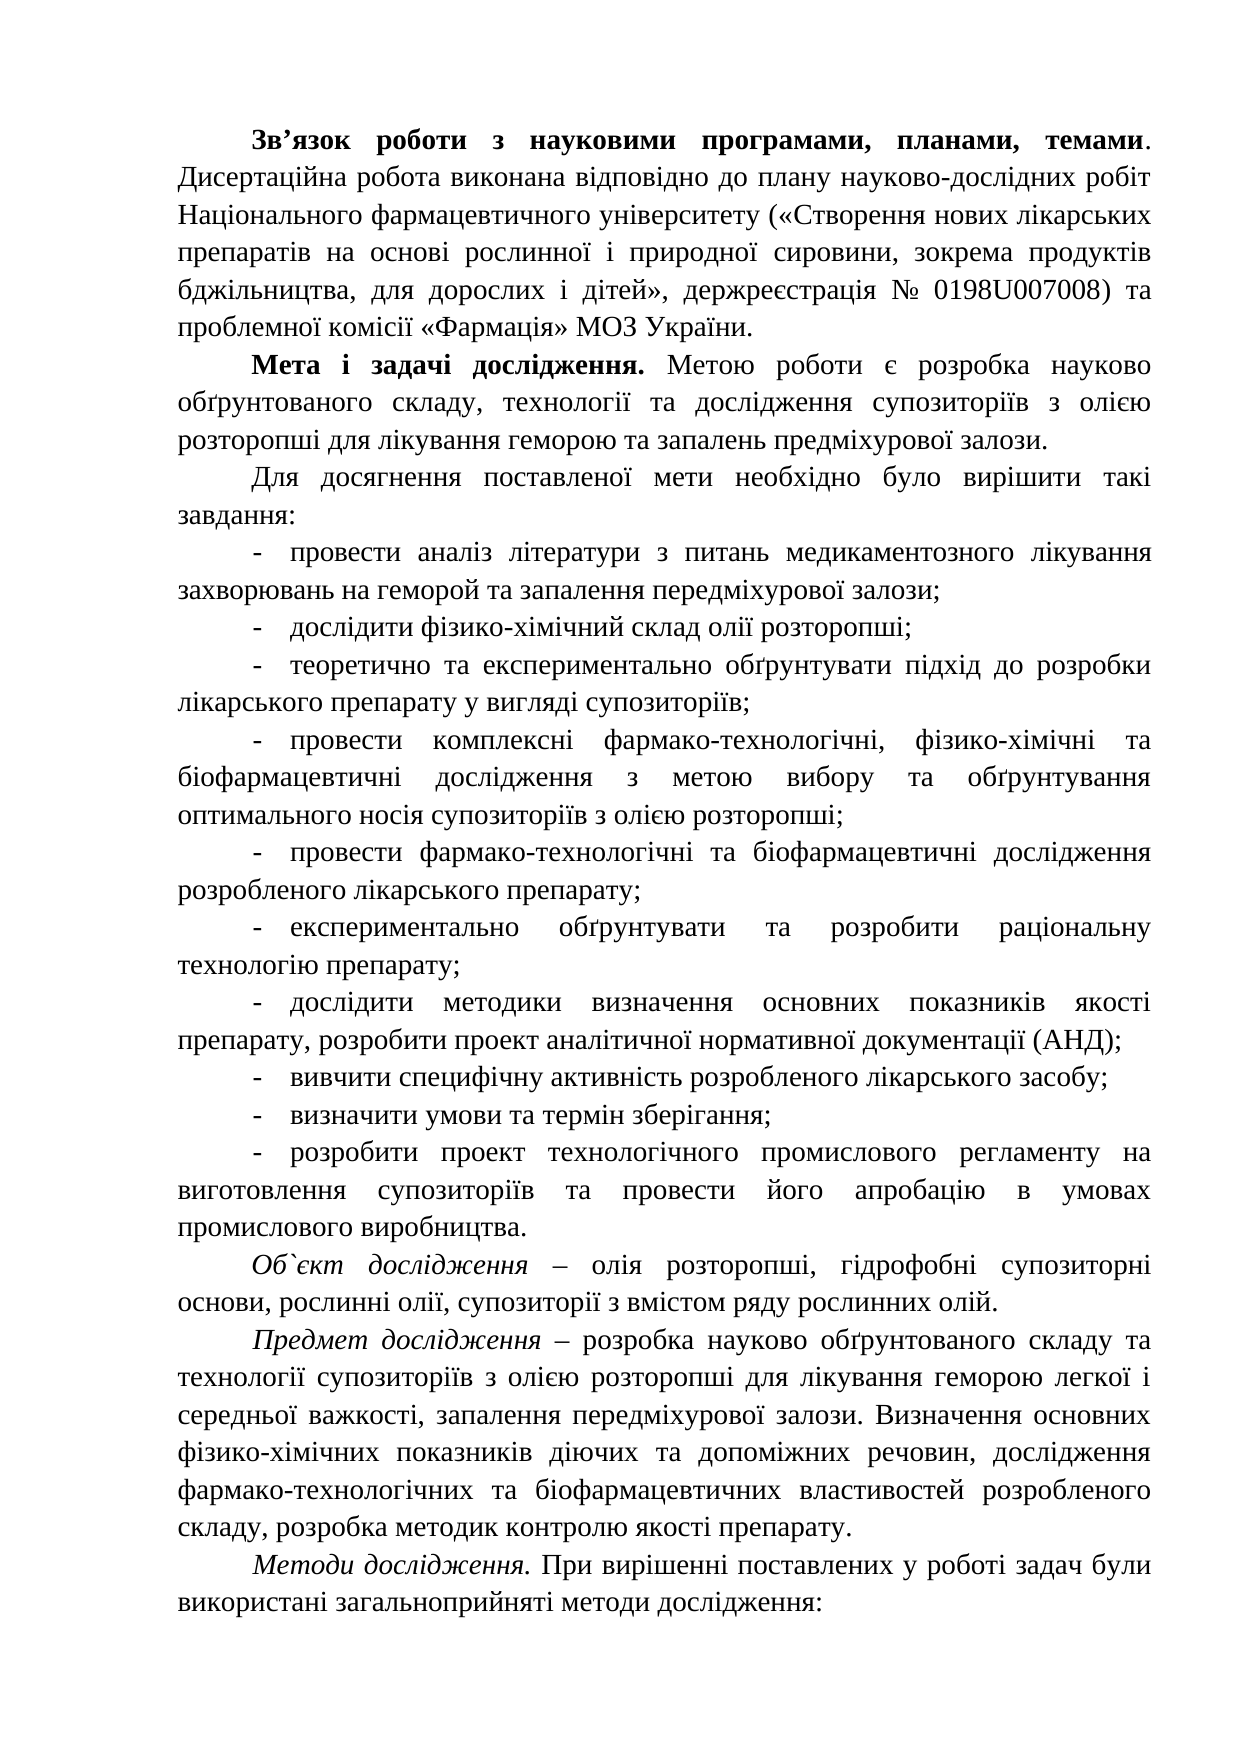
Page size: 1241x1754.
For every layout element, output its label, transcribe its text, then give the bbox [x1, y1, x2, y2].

text Методи дослідження. При вирішенні поставлених у роботі задач були використані загальноприйняті методи дослідження: [177, 1543, 1152, 1618]
text Об`єкт дослідження – олія розторопші, гідрофобні супозиторні основи, рослинні олії, супозиторії з вмістом ряду рослинних олій. [177, 1243, 1152, 1318]
list дослідити методики визначення основних показників якості препарату, розробити проект аналітичної нормативної документації (АНД); [177, 981, 1152, 1056]
text - розробити проект технологічного промислового регламенту на виготовлення супозиторіїв та провести його апробацію в умовах промислового виробництва. [177, 1131, 1152, 1243]
list вивчити специфічну активність розробленого лікарського засобу; [177, 1056, 1152, 1093]
text Мета і задачі дослідження. Метою роботи є розробка науково обґрунтованого складу, технології та дослідження супозиторіїв з олією розторопші для лікування геморою та запалень предміхурової залози. [177, 343, 1152, 456]
text Для досягнення поставленої мети необхідно було вирішити такі завдання: [177, 456, 1152, 531]
list провести аналіз літератури з питань медикаментозного лікування захворювань на геморой та запалення передміхурової залози; [177, 531, 1152, 606]
list експериментально обґрунтувати та розробити раціональну технологію препарату; [177, 906, 1152, 981]
text Предмет дослідження – розробка науково обґрунтованого складу та технології супозиторіїв з олією розторопші для лікування геморою легкої і середньої важкості, запалення передміхурової залози. Визначення основних фізико-хімічних показників діючих та допоміжних речовин, дослідження фармако-технологічних та біофармацевтичних властивостей розробленого складу, розробка методик контролю якості препарату. [177, 1318, 1152, 1543]
text Зв’язок роботи з науковими програмами, планами, темами. Дисертаційна робота виконана відповідно до плану науково-дослідних робіт Національного фармацевтичного університету («Створення нових лікарських препаратів на основі рослинної і природної сировини, зокрема продуктів бджільництва, для дорослих і дітей», держреєстрація № 0198U007008) та проблемної комісії «Фармація» МОЗ України. [177, 118, 1152, 343]
list дослідити фізико-хімічний склад олії розторопші; [177, 606, 1152, 643]
list теоретично та експериментально обґрунтувати підхід до розробки лікарського препарату у вигляді супозиторіїв; [177, 643, 1152, 718]
list провести фармако-технологічні та біофармацевтичні дослідження розробленого лікарського препарату; [177, 831, 1152, 906]
list визначити умови та термін зберігання; [177, 1093, 1152, 1131]
list провести комплексні фармако-технологічні, фізико-хімічні та біофармацевтичні дослідження з метою вибору та обґрунтування оптимального носія супозиторіїв з олією розторопші; [177, 718, 1152, 831]
